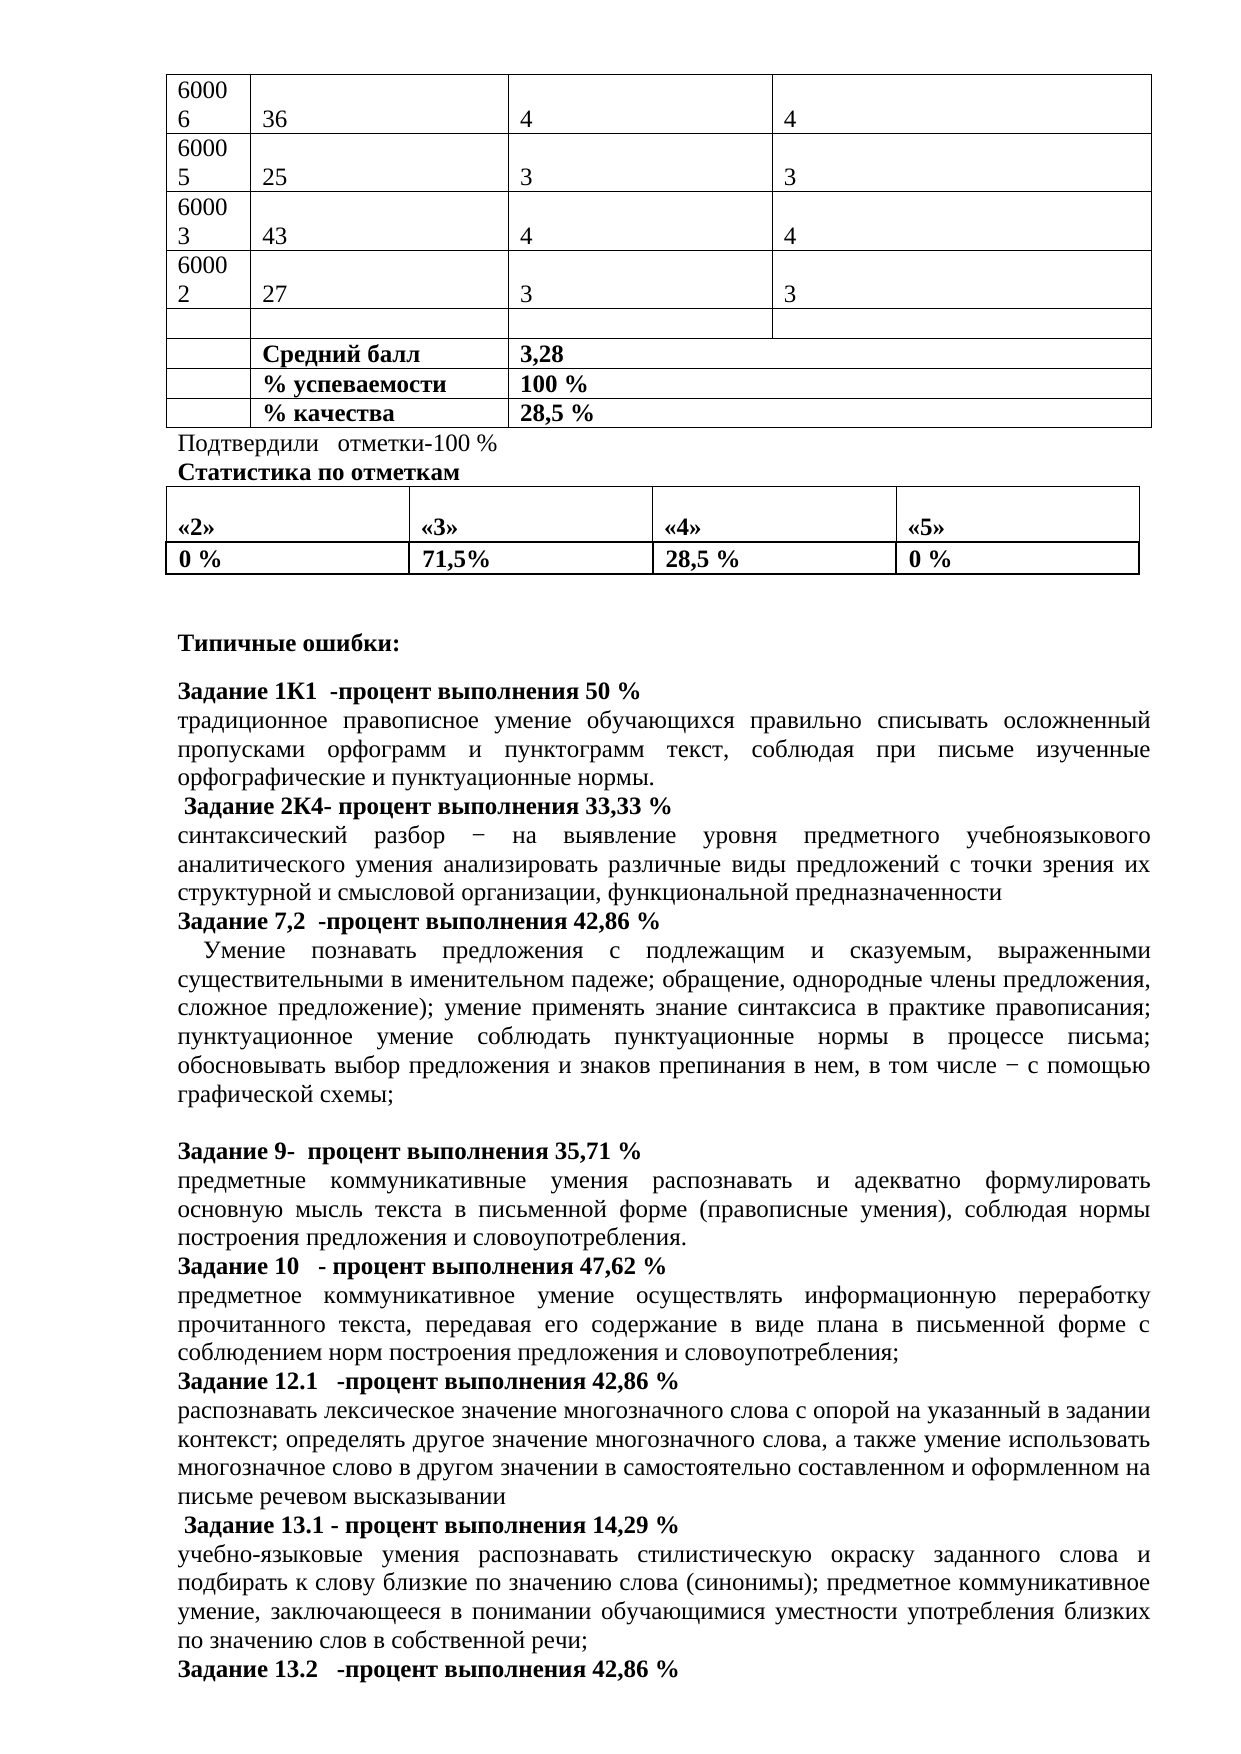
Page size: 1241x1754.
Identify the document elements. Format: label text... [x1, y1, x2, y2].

text предметные коммуникативные умения распознавать и адекватно формулировать основную мысль текста в письменной форме (правописные умения), соблюдая нормы построения предложения и словоупотребления. [177, 1165, 1152, 1251]
table_cell [509, 309, 772, 338]
table_cell 0 % [167, 543, 408, 573]
table_cell [167, 309, 250, 338]
table_cell [251, 309, 508, 338]
table_cell [167, 399, 250, 427]
text Статистика по отметкам [177, 457, 1152, 486]
text Задание 10 - процент выполнения 47,62 % [177, 1251, 1152, 1280]
table_header «2» [167, 487, 409, 541]
text Умение познавать предложения с подлежащим и сказуемым, выраженными существительными в именительном падеже; обращение, однородные члены предложения, сложное предложение); умение применять знание синтаксиса в практике правописания; пунктуационное умение соблюдать пунктуационные нормы в процессе письма; обосновывать выбор предложения и знаков препинания в нем, в том числе − с помощью графической схемы; [177, 935, 1152, 1107]
table_cell Средний балл [251, 339, 508, 368]
table_cell 3 [773, 134, 1151, 191]
text Типичные ошибки: [177, 628, 1152, 657]
text Подтвердили отметки-100 % [177, 428, 1152, 457]
text традиционное правописное умение обучающихся правильно списывать осложненный пропусками орфограмм и пунктограмм текст, соблюдая при письме изученные орфографические и пунктуационные нормы. [177, 705, 1152, 791]
table_cell 60006 [167, 75, 250, 132]
table_cell 3 [509, 134, 772, 191]
table_cell 25 [251, 134, 508, 191]
table_cell 71,5% [410, 543, 652, 573]
table_cell 3 [773, 251, 1151, 308]
text распознавать лексическое значение многозначного слова с опорой на указанный в задании контекст; определять другое значение многозначного слова, а также умение использовать многозначное слово в другом значении в самостоятельно составленном и оформленном на письме речевом высказывании [177, 1395, 1152, 1510]
table_cell 4 [773, 192, 1151, 249]
table_cell 28,5 % [654, 543, 895, 573]
table_cell 4 [773, 75, 1151, 132]
table_cell [773, 309, 1151, 338]
table_cell [167, 339, 250, 368]
table_cell 60002 [167, 251, 250, 308]
table_cell [167, 369, 250, 397]
text Задание 2К4- процент выполнения 33,33 % [177, 791, 1152, 820]
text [177, 1539, 1152, 1654]
text Задание 9- процент выполнения 35,71 % [177, 1136, 1152, 1165]
text синтаксический разбор − на выявление уровня предметного учебноязыкового аналитического умения анализировать различные виды предложений с точки зрения их структурной и смысловой организации, функциональной предназначенности [177, 820, 1152, 906]
table_cell 100 % [509, 369, 1151, 397]
text Задание 13.1 - процент выполнения 14,29 % [177, 1510, 1152, 1539]
text Задание 1К1 -процент выполнения 50 % [177, 676, 1152, 705]
table_header «3» [410, 487, 652, 541]
text Задание 13.2 -процент выполнения 42,86 % [177, 1654, 1152, 1682]
table_cell 36 [251, 75, 508, 132]
text Задание 12.1 -процент выполнения 42,86 % [177, 1366, 1152, 1395]
table_cell 27 [251, 251, 508, 308]
table_cell 4 [509, 75, 772, 132]
table_cell 43 [251, 192, 508, 249]
table_cell % успеваемости [251, 369, 508, 397]
table_cell 3 [509, 251, 772, 308]
table_cell 28,5 % [509, 399, 1151, 427]
table_header «4» [653, 487, 896, 541]
table_cell 3,28 [509, 339, 1151, 368]
table_cell 60005 [167, 134, 250, 191]
table_cell 0 % [897, 543, 1138, 573]
text предметное коммуникативное умение осуществлять информационную переработку прочитанного текста, передавая его содержание в виде плана в письменной форме с соблюдением норм построения предложения и словоупотребления; [177, 1280, 1152, 1366]
table_cell 4 [509, 192, 772, 249]
table_cell 60003 [167, 192, 250, 249]
table_header «5» [897, 487, 1139, 541]
table_cell % качества [251, 399, 508, 427]
text Задание 7,2 -процент выполнения 42,86 % [177, 906, 1152, 935]
